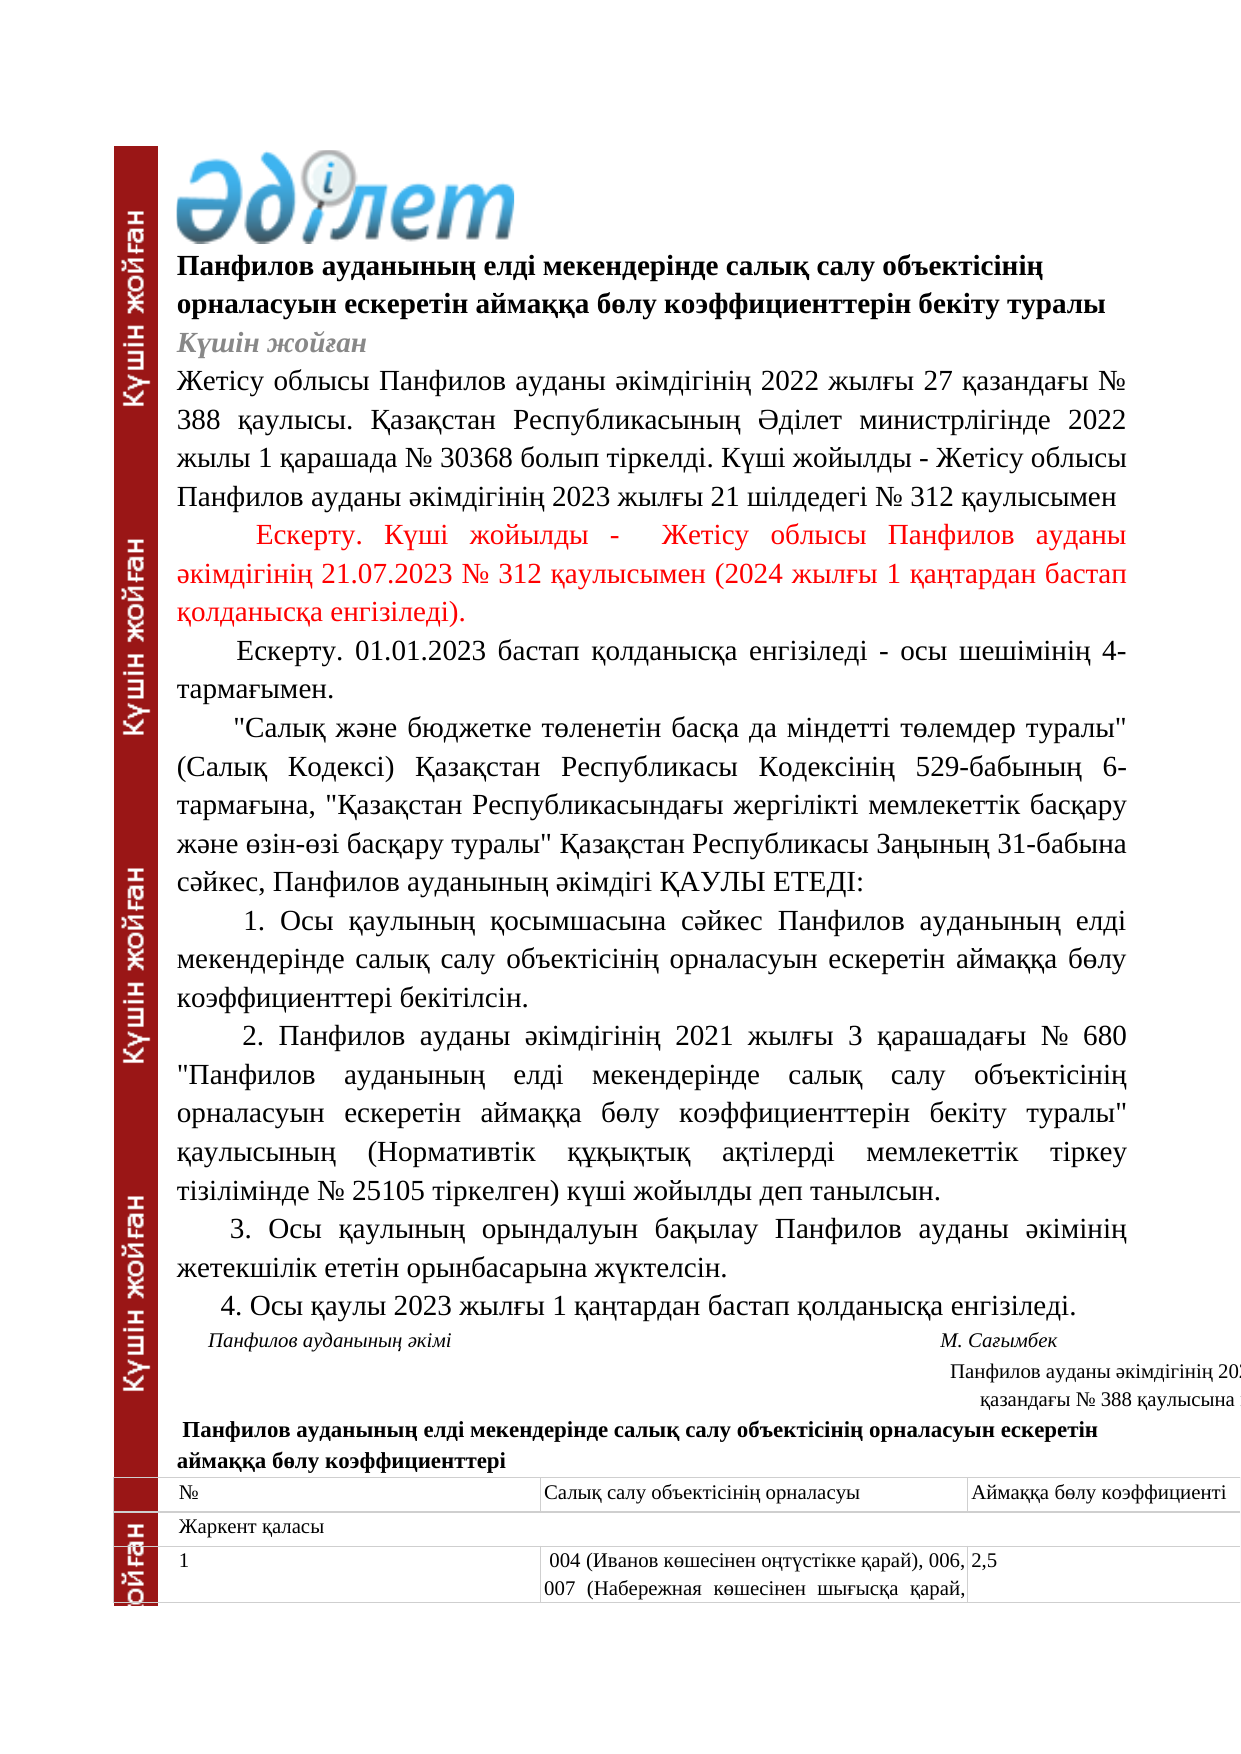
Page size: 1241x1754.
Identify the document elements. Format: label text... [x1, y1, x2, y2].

picture [176, 150, 515, 244]
picture [114, 1283, 158, 1288]
text Ескерту. Күші жойылды - Жетісу облысы Панфилов ауданы әкімдігінің 21.07.2023 № 312 қаулысымен (2024 жылғы 1 қаңтардан бастап қолданысқа енгізіледі). [112, 517, 1128, 628]
text 4. Осы қаулы 2023 жылғы 1 қаңтардан бастап қолданысқа енгізіледі. [112, 1288, 1128, 1322]
table_cell 2,5 [968, 1547, 1240, 1602]
picture [114, 1322, 158, 1327]
picture [114, 1013, 158, 1018]
table_header М. Сағымбек [939, 1327, 1240, 1358]
text Ескерту. 01.01.2023 бастап қолданысқа енгiзiледi - осы шешімінің 4-тармағымен. [112, 633, 1128, 705]
text "Салық және бюджетке төленетін басқа да міндетті төлемдер туралы" (Салық Кодексі) Қазақстан Республикасы Кодексінің 529-бабының 6-тармағына, "Қазақстан Республикасындағы жергілікті мемлекеттік басқару және өзін-өзі басқару туралы" Қазақстан Республикасы Заңының 31-бабына сәйкес, Панфилов ауданының әкімдігі ҚАУЛЫ ЕТЕДІ: [112, 710, 1128, 898]
text 3. Осы қаулының орындалуын бақылау Панфилов ауданы әкімінің жетекшілік ететін орынбасарына жүктелсін. [112, 1211, 1128, 1283]
text Панфилов ауданының елді мекендерінде салық салу объектісінің орналасуын ескеретін аймаққа бөлу коэффициенттері [112, 1416, 1128, 1473]
picture [114, 1473, 158, 1477]
table_header Салық салу объектісінің орналасуы [541, 1478, 967, 1511]
table_header № [114, 1478, 540, 1511]
picture [114, 1206, 158, 1211]
text Жетісу облысы Панфилов ауданы әкімдігінің 2022 жылғы 27 қазандағы № 388 қаулысы. Қазақстан Республикасының Әділет министрлігінде 2022 жылы 1 қарашада № 30368 болып тіркелді. Күші жойылды - Жетісу облысы Панфилов ауданы әкімдігінің 2023 жылғы 21 шілдедегі № 312 қаулысымен [112, 363, 1128, 512]
picture [114, 628, 158, 633]
text Панфилов ауданының елді мекендерінде салық салу объектісінің орналасуын ескеретін аймаққа бөлу коэффициенттерін бекіту туралы [112, 248, 1128, 320]
table_header Панфилов ауданының әкімі [101, 1327, 939, 1358]
table_header Панфилов ауданы әкімдігінің 2022 жылғы 27 қазандағы № 388 қаулысына қосымша [912, 1358, 1240, 1416]
table_header Аймаққа бөлу коэффициенті [968, 1478, 1240, 1511]
table_cell 1 [114, 1547, 540, 1602]
text Күшін жойған [112, 325, 1128, 358]
picture [114, 898, 158, 903]
text 1. Осы қаулының қосымшасына сәйкес Панфилов ауданының елді мекендерінде салық салу объектісінің орналасуын ескеретін аймаққа бөлу коэффициенттері бекітілсін. [112, 903, 1128, 1013]
picture [114, 146, 158, 248]
picture [114, 705, 158, 710]
picture [114, 358, 158, 363]
picture [114, 320, 158, 325]
text 2. Панфилов ауданы әкімдігінің 2021 жылғы 3 қарашадағы № 680 "Панфилов ауданының елді мекендерінде салық салу объектісінің орналасуын ескеретін аймаққа бөлу коэффициенттерін бекіту туралы" қаулысының (Нормативтік құқықтық ақтілерді мемлекеттік тіркеу тізілімінде № 25105 тіркелген) күші жойылды деп танылсын. [112, 1018, 1128, 1206]
picture [114, 512, 158, 517]
table_cell Жаркент қаласы [114, 1513, 1240, 1546]
table_header [101, 1358, 912, 1416]
